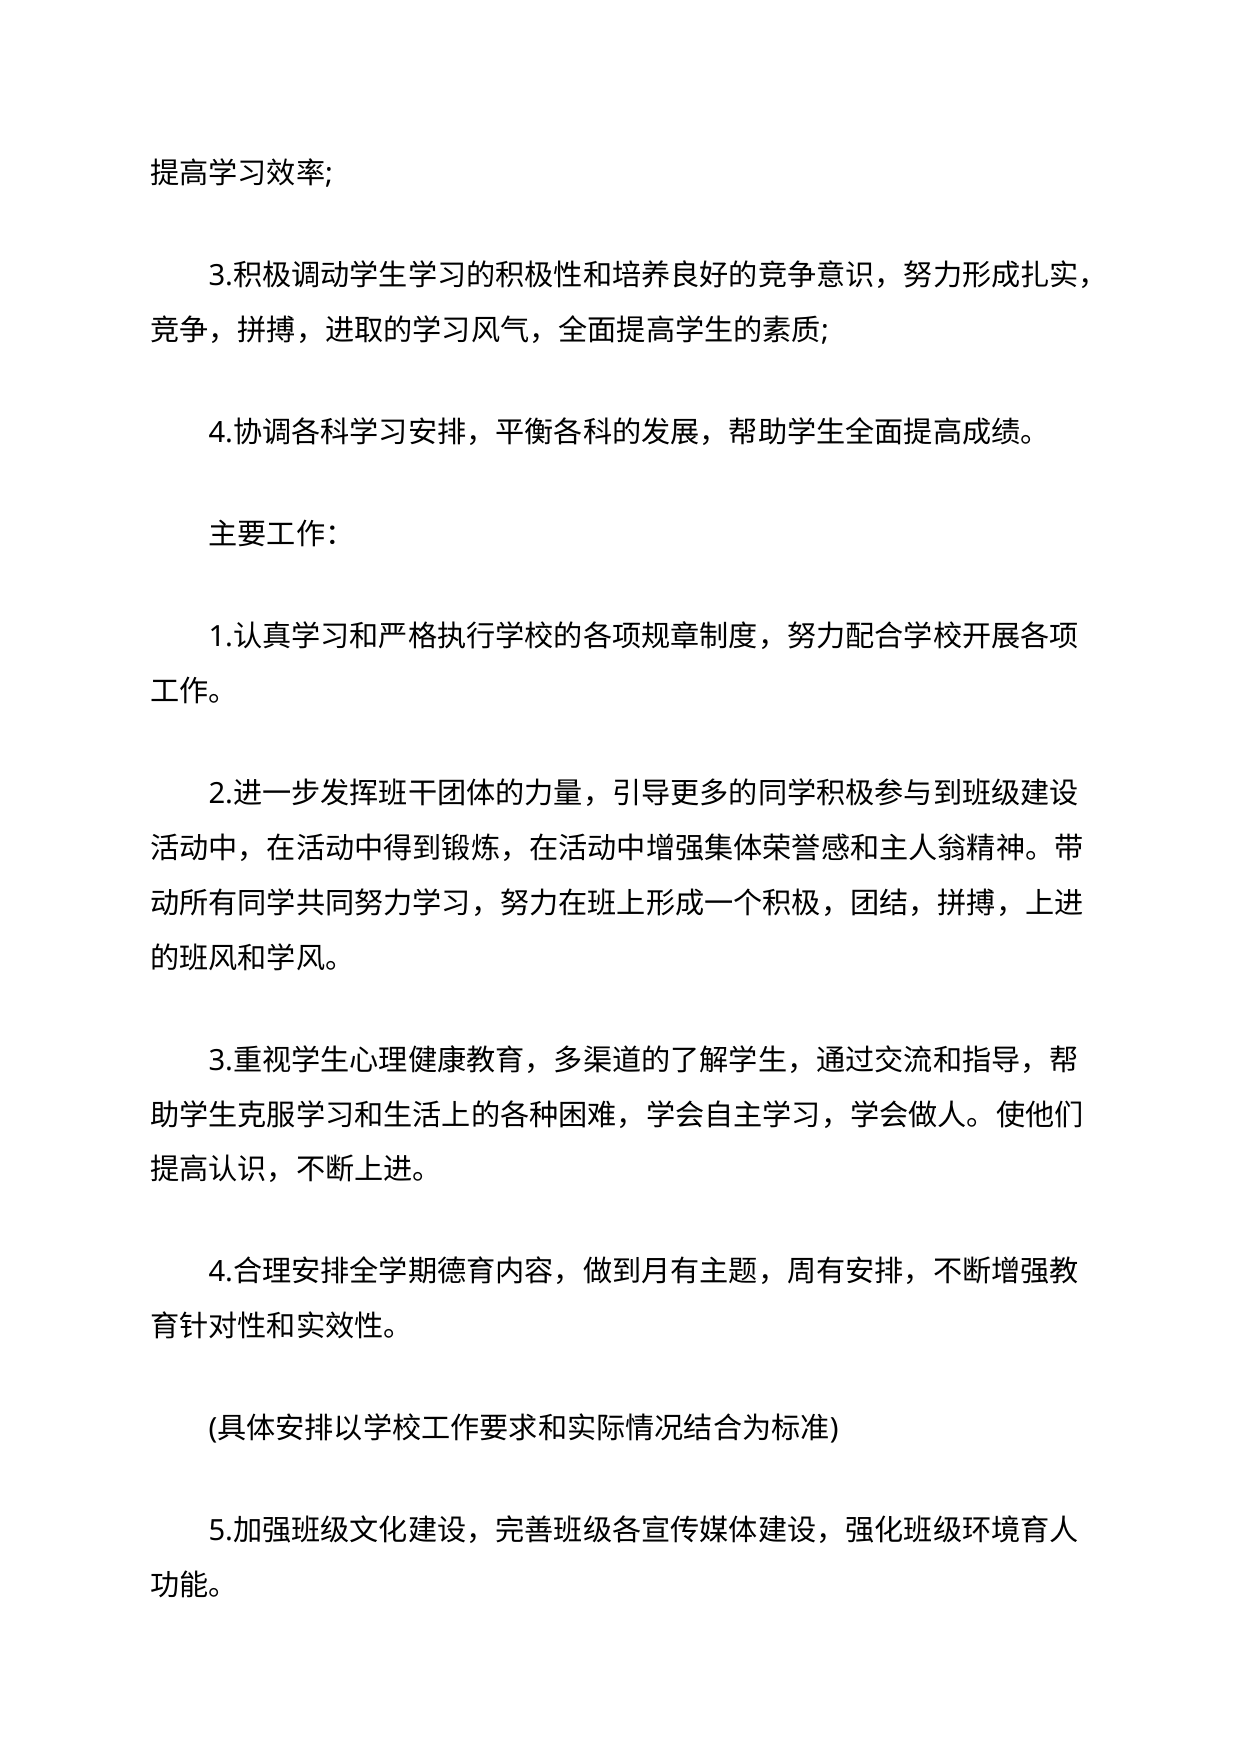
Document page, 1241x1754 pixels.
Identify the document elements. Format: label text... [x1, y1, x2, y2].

text 3.重视学生心理健康教育，多渠道的了解学生，通过交流和指导，帮助学生克服学习和生活上的各种困难，学会自主学习，学会做人。使他们提高认识，不断上进。 [150, 1036, 1090, 1188]
text 4.合理安排全学期德育内容，做到月有主题，周有安排，不断增强教育针对性和实效性。 [150, 1248, 1090, 1345]
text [150, 150, 1090, 192]
text 主要工作： [150, 511, 1090, 553]
text 1.认真学习和严格执行学校的各项规章制度，努力配合学校开展各项工作。 [150, 613, 1090, 710]
text 5.加强班级文化建设，完善班级各宣传媒体建设，强化班级环境育人功能。 [150, 1506, 1090, 1604]
text (具体安排以学校工作要求和实际情况结合为标准) [150, 1404, 1090, 1447]
text 2.进一步发挥班干团体的力量，引导更多的同学积极参与到班级建设活动中，在活动中得到锻炼，在活动中增强集体荣誉感和主人翁精神。带动所有同学共同努力学习，努力在班上形成一个积极，团结，拼搏，上进的班风和学风。 [150, 769, 1090, 977]
text 3.积极调动学生学习的积极性和培养良好的竞争意识，努力形成扎实，竞争，拼搏，进取的学习风气，全面提高学生的素质; [150, 252, 1090, 349]
text 4.协调各科学习安排，平衡各科的发展，帮助学生全面提高成绩。 [150, 409, 1090, 451]
